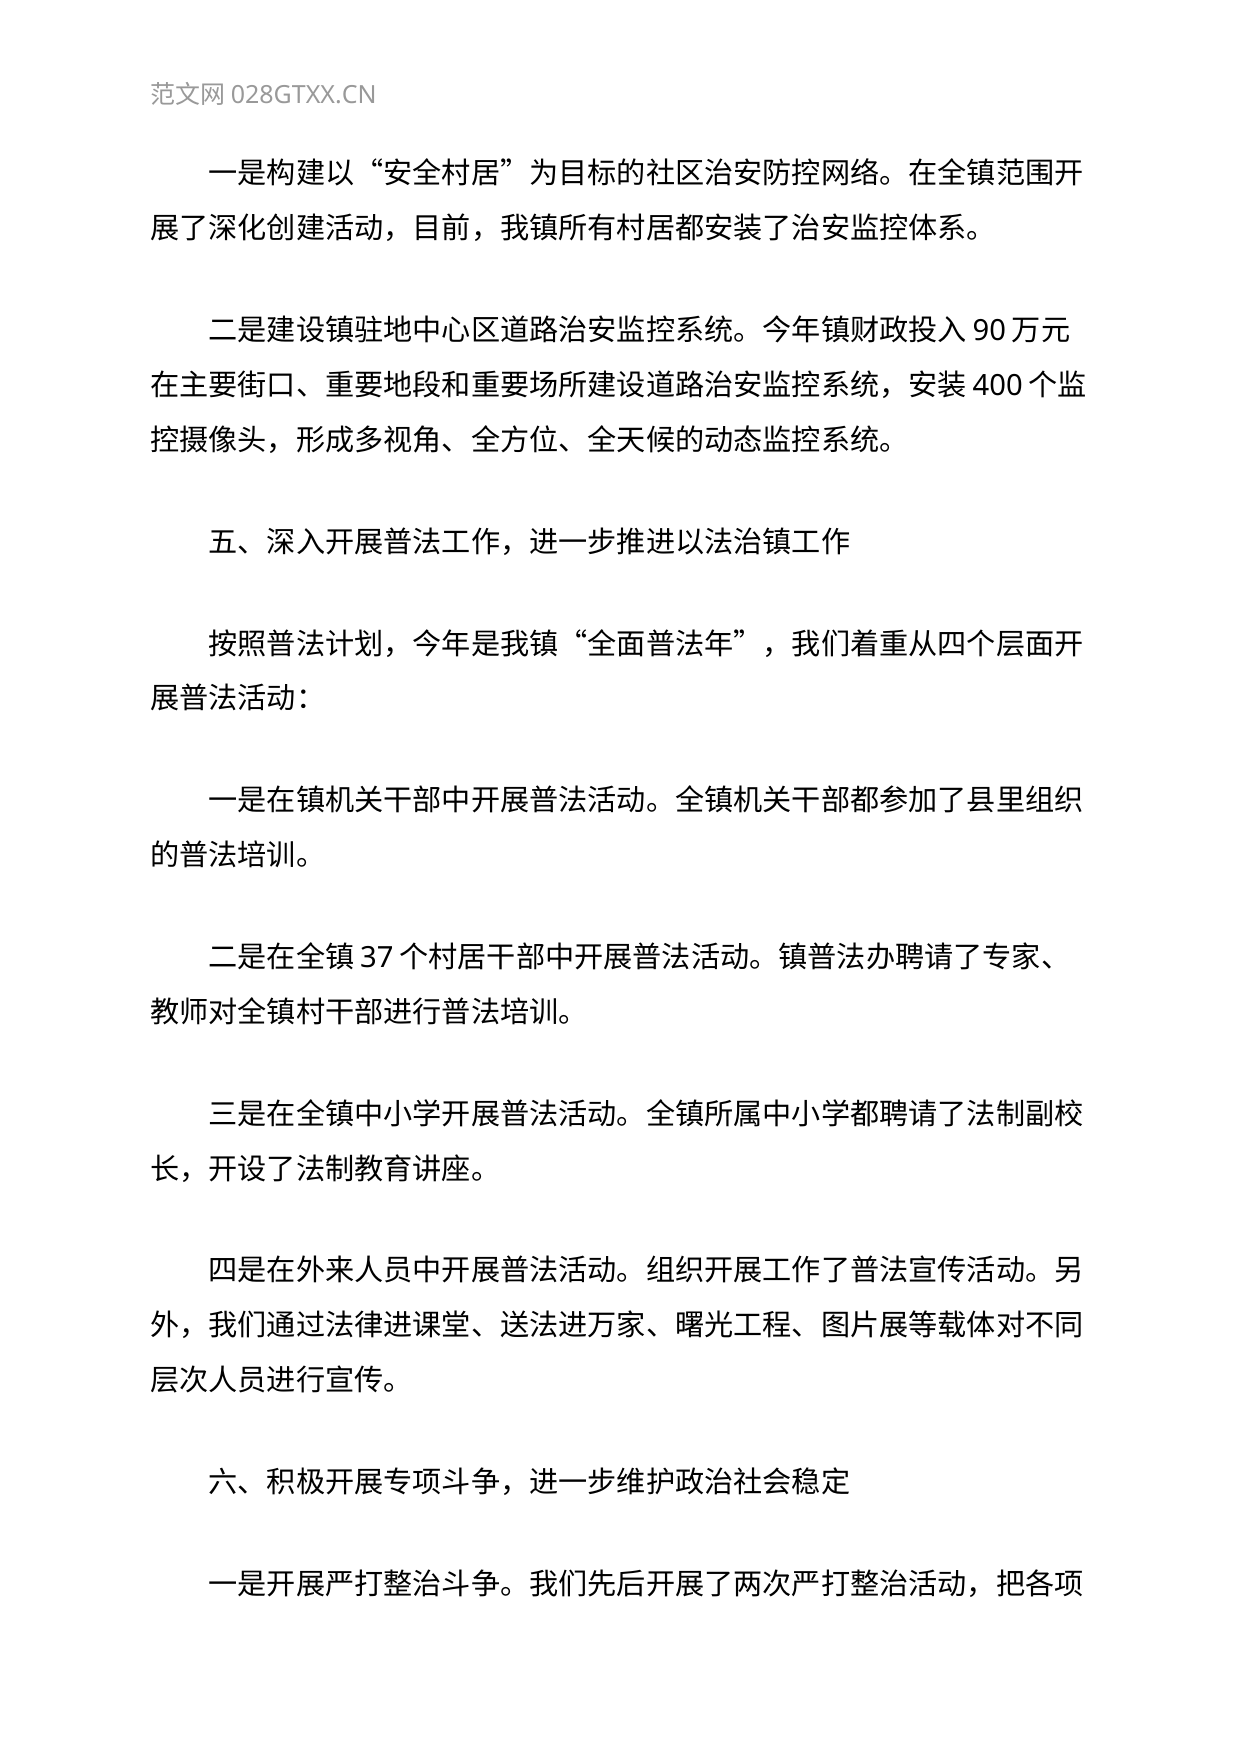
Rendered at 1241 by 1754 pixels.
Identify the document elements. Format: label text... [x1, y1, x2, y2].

text 五、深入开展普法工作，进一步推进以法治镇工作 [150, 518, 1090, 561]
text 一是在镇机关干部中开展普法活动。全镇机关干部都参加了县里组织的普法培训。 [150, 777, 1090, 874]
text 六、积极开展专项斗争，进一步维护政治社会稳定 [150, 1458, 1090, 1501]
text 按照普法计划，今年是我镇“全面普法年”，我们着重从四个层面开展普法活动： [150, 620, 1090, 717]
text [150, 1560, 1090, 1603]
text 四是在外来人员中开展普法活动。组织开展工作了普法宣传活动。另外，我们通过法律进课堂、送法进万家、曙光工程、图片展等载体对不同层次人员进行宣传。 [150, 1247, 1090, 1399]
text 一是构建以“安全村居”为目标的社区治安防控网络。在全镇范围开展了深化创建活动，目前，我镇所有村居都安装了治安监控体系。 [150, 150, 1090, 247]
text 二是建设镇驻地中心区道路治安监控系统。今年镇财政投入90万元在主要街口、重要地段和重要场所建设道路治安监控系统，安装400个监控摄像头，形成多视角、全方位、全天候的动态监控系统。 [150, 307, 1090, 459]
text 二是在全镇37个村居干部中开展普法活动。镇普法办聘请了专家、教师对全镇村干部进行普法培训。 [150, 933, 1090, 1031]
text 三是在全镇中小学开展普法活动。全镇所属中小学都聘请了法制副校长，开设了法制教育讲座。 [150, 1090, 1090, 1187]
